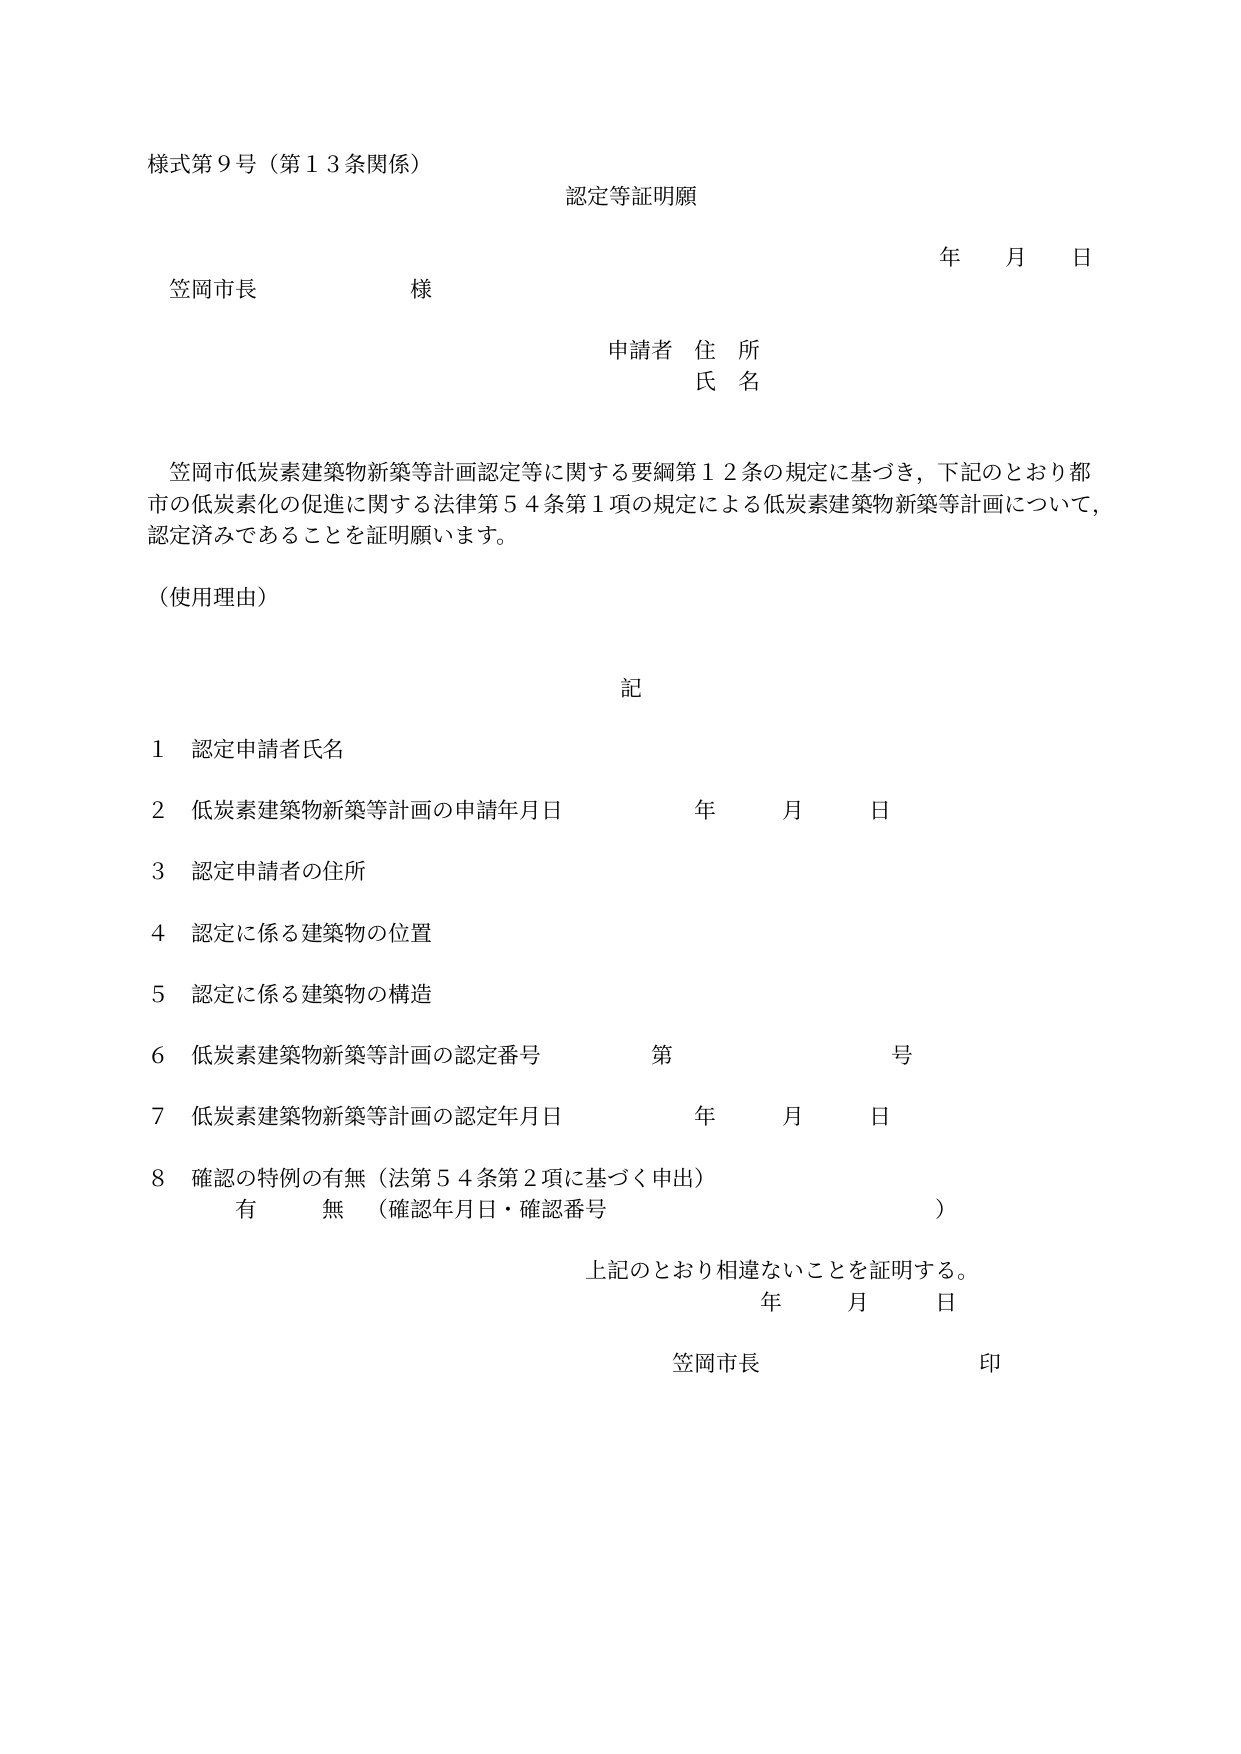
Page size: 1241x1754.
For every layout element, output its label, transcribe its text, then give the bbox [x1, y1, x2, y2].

text （使用理由） [148, 580, 1092, 611]
text 有 無 （確認年月日・確認番号 ） [148, 1192, 1092, 1224]
text 年 月 日 [148, 1285, 1092, 1316]
text 笠岡市長 様 [148, 272, 1092, 303]
text 氏 名 [169, 364, 1092, 396]
text 記 [169, 671, 1092, 702]
text 認定等証明願 [169, 179, 1092, 211]
text 笠岡市低炭素建築物新築等計画認定等に関する要綱第１２条の規定に基づき，下記のとおり都市の低炭素化の促進に関する法律第５４条第１項の規定による低炭素建築物新築等計画について，認定済みであることを証明願います。 [148, 456, 1092, 550]
text 笠岡市長 印 [148, 1346, 1092, 1378]
text ４ 認定に係る建築物の位置 [148, 916, 1092, 947]
text 申請者 住 所 [148, 333, 1092, 364]
text ３ 認定申請者の住所 [148, 854, 1092, 886]
text ２ 低炭素建築物新築等計画の申請年月日 年 月 日 [148, 793, 1092, 825]
text 上記のとおり相違ないことを証明する。 [148, 1253, 1092, 1285]
text 様式第９号（第１３条関係） [148, 148, 1092, 179]
text 年 月 日 [169, 240, 1092, 272]
text ６ 低炭素建築物新築等計画の認定番号 第 号 [148, 1038, 1092, 1070]
text ５ 認定に係る建築物の構造 [148, 977, 1092, 1008]
text １ 認定申請者氏名 [148, 732, 1092, 763]
text ８ 確認の特例の有無（法第５４条第２項に基づく申出） [148, 1161, 1092, 1192]
text ７ 低炭素建築物新築等計画の認定年月日 年 月 日 [148, 1099, 1092, 1131]
